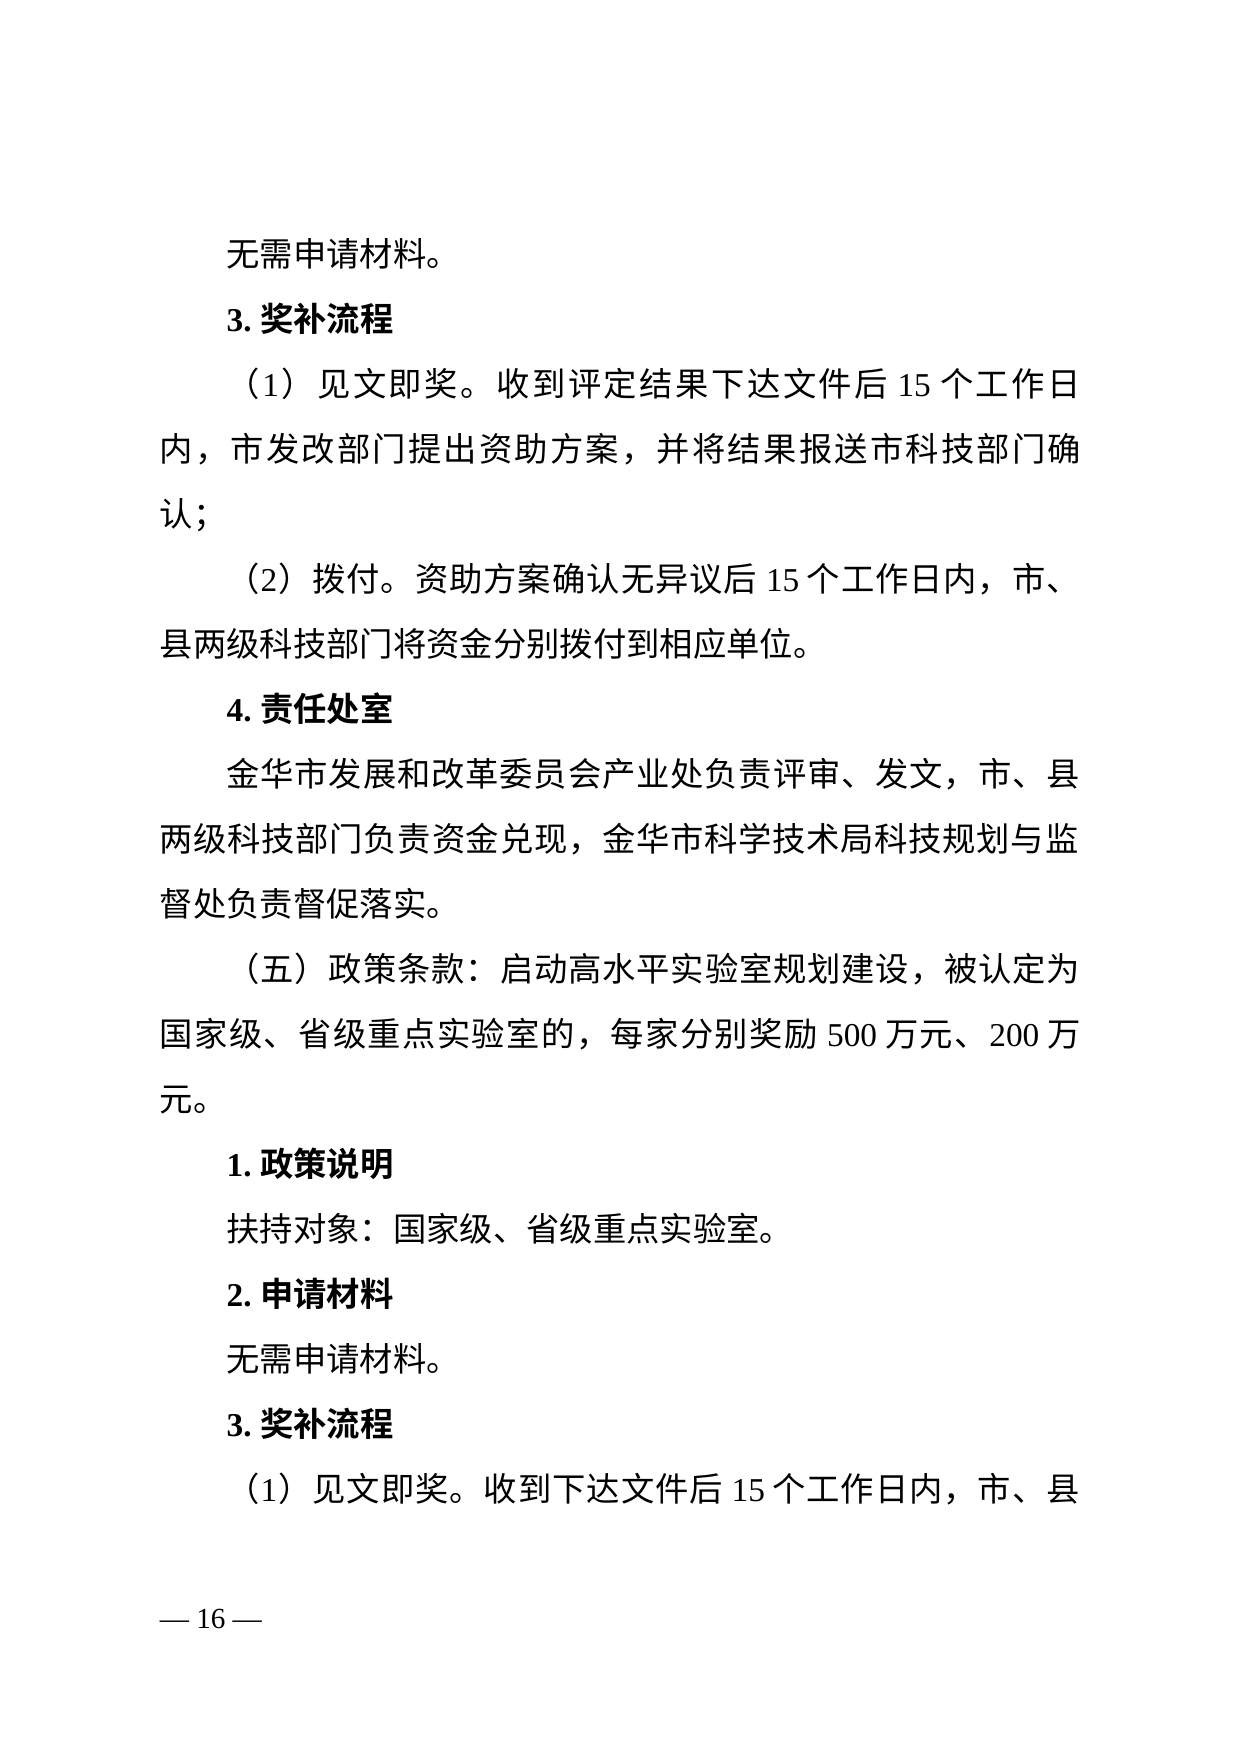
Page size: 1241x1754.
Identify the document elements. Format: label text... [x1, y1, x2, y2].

text 扶持对象：国家级、省级重点实验室。 [159, 1194, 1081, 1259]
list （五）政策条款：启动高水平实验室规划建设，被认定为国家级、省级重点实验室的，每家分别奖励500万元、200万元。 [159, 934, 1081, 1129]
text 金华市发展和改革委员会产业处负责评审、发文，市、县两级科技部门负责资金兑现，金华市科学技术局科技规划与监督处负责督促落实。 [159, 739, 1081, 934]
list 无需申请材料。 [159, 1324, 1081, 1389]
list （2）拨付。资助方案确认无异议后15个工作日内，市、县两级科技部门将资金分别拨付到相应单位。 [159, 544, 1081, 674]
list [159, 1454, 1081, 1519]
list 3. 奖补流程 [159, 284, 1081, 349]
list 2. 申请材料 [159, 1259, 1081, 1324]
list （1）见文即奖。收到评定结果下达文件后15个工作日内，市发改部门提出资助方案，并将结果报送市科技部门确认； [159, 349, 1081, 544]
list 3. 奖补流程 [159, 1389, 1081, 1454]
text 4. 责任处室 [159, 674, 1081, 739]
list 1. 政策说明 [159, 1129, 1081, 1194]
list 无需申请材料。 [159, 219, 1081, 284]
